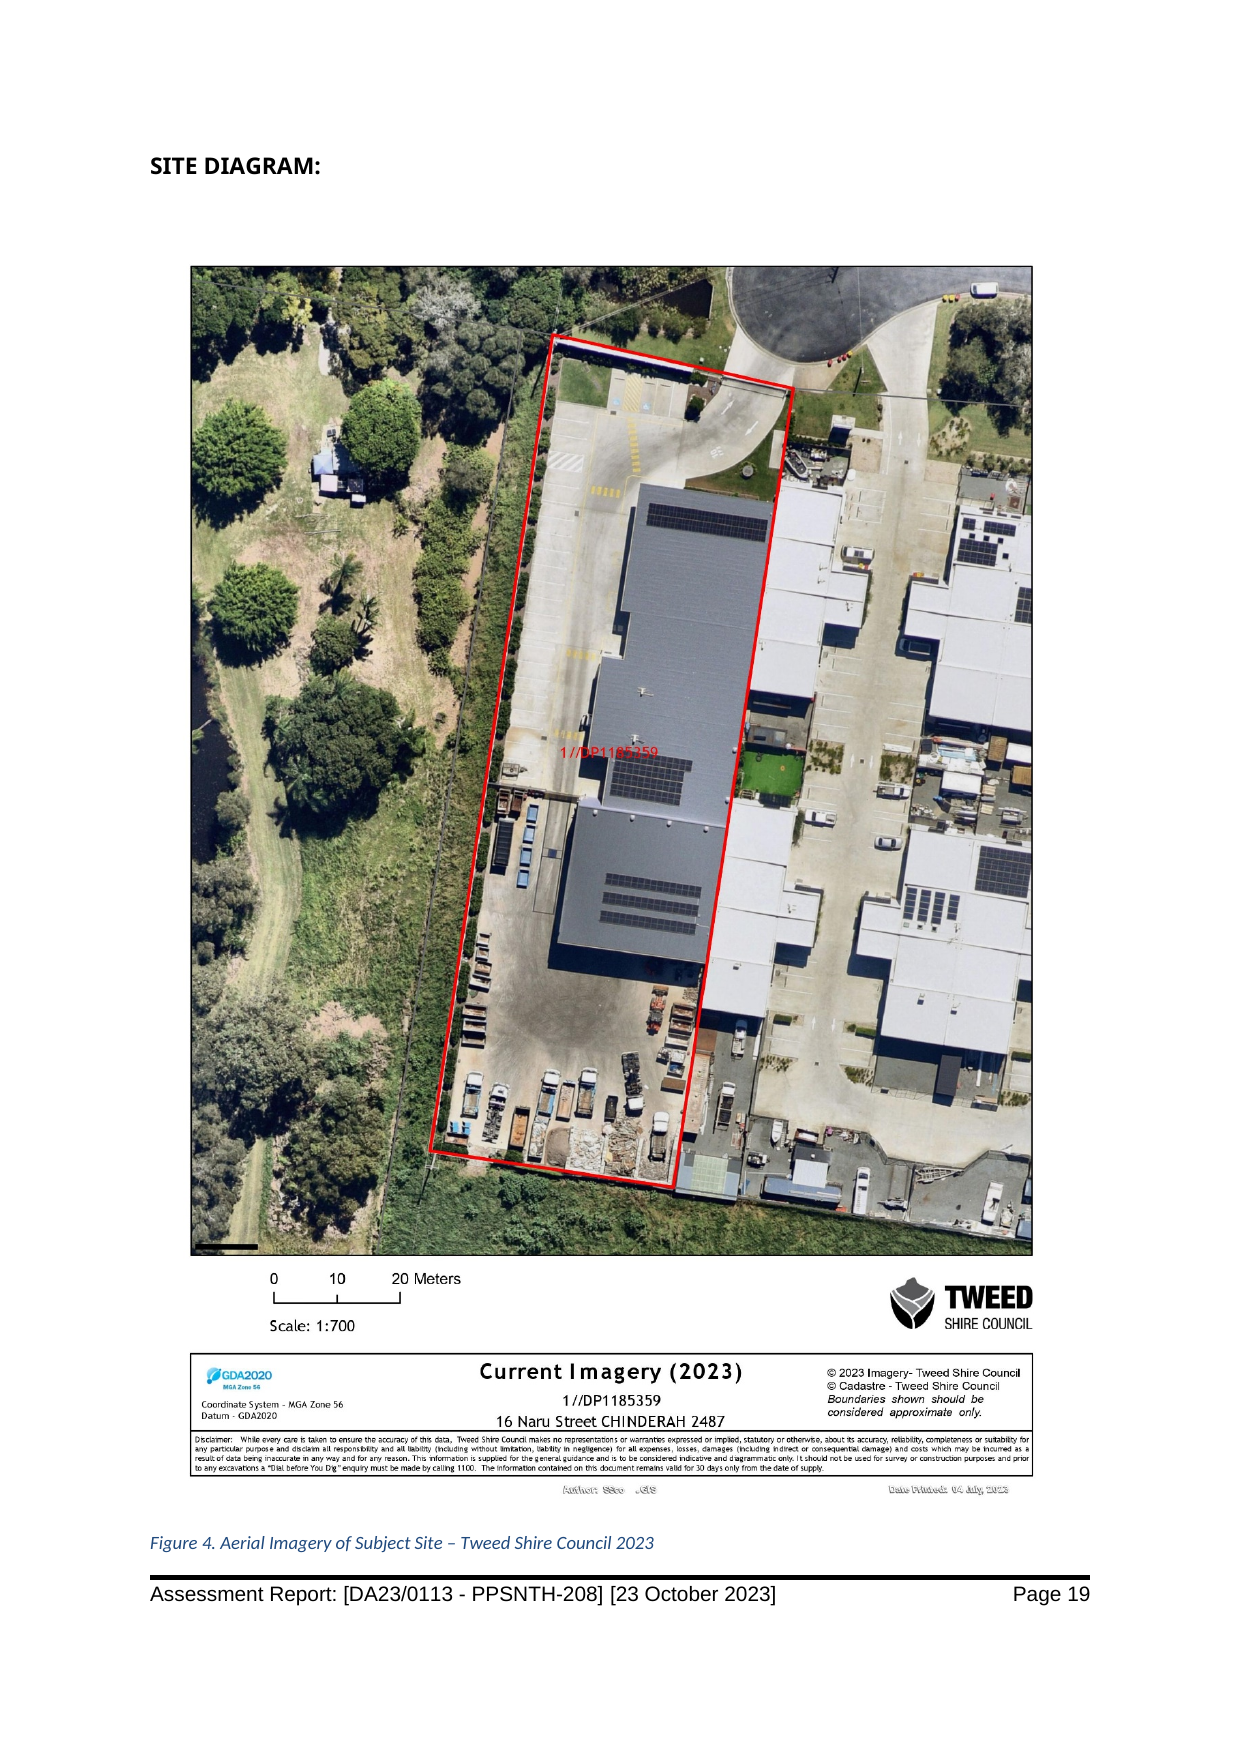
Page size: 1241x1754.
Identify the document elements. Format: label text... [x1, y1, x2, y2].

text Figure 4. Aerial Imagery of Subject Site – Tweed Shire Council 2023 [150, 1531, 1090, 1554]
text Site Diagram: [150, 150, 1090, 181]
picture [150, 200, 1078, 1513]
